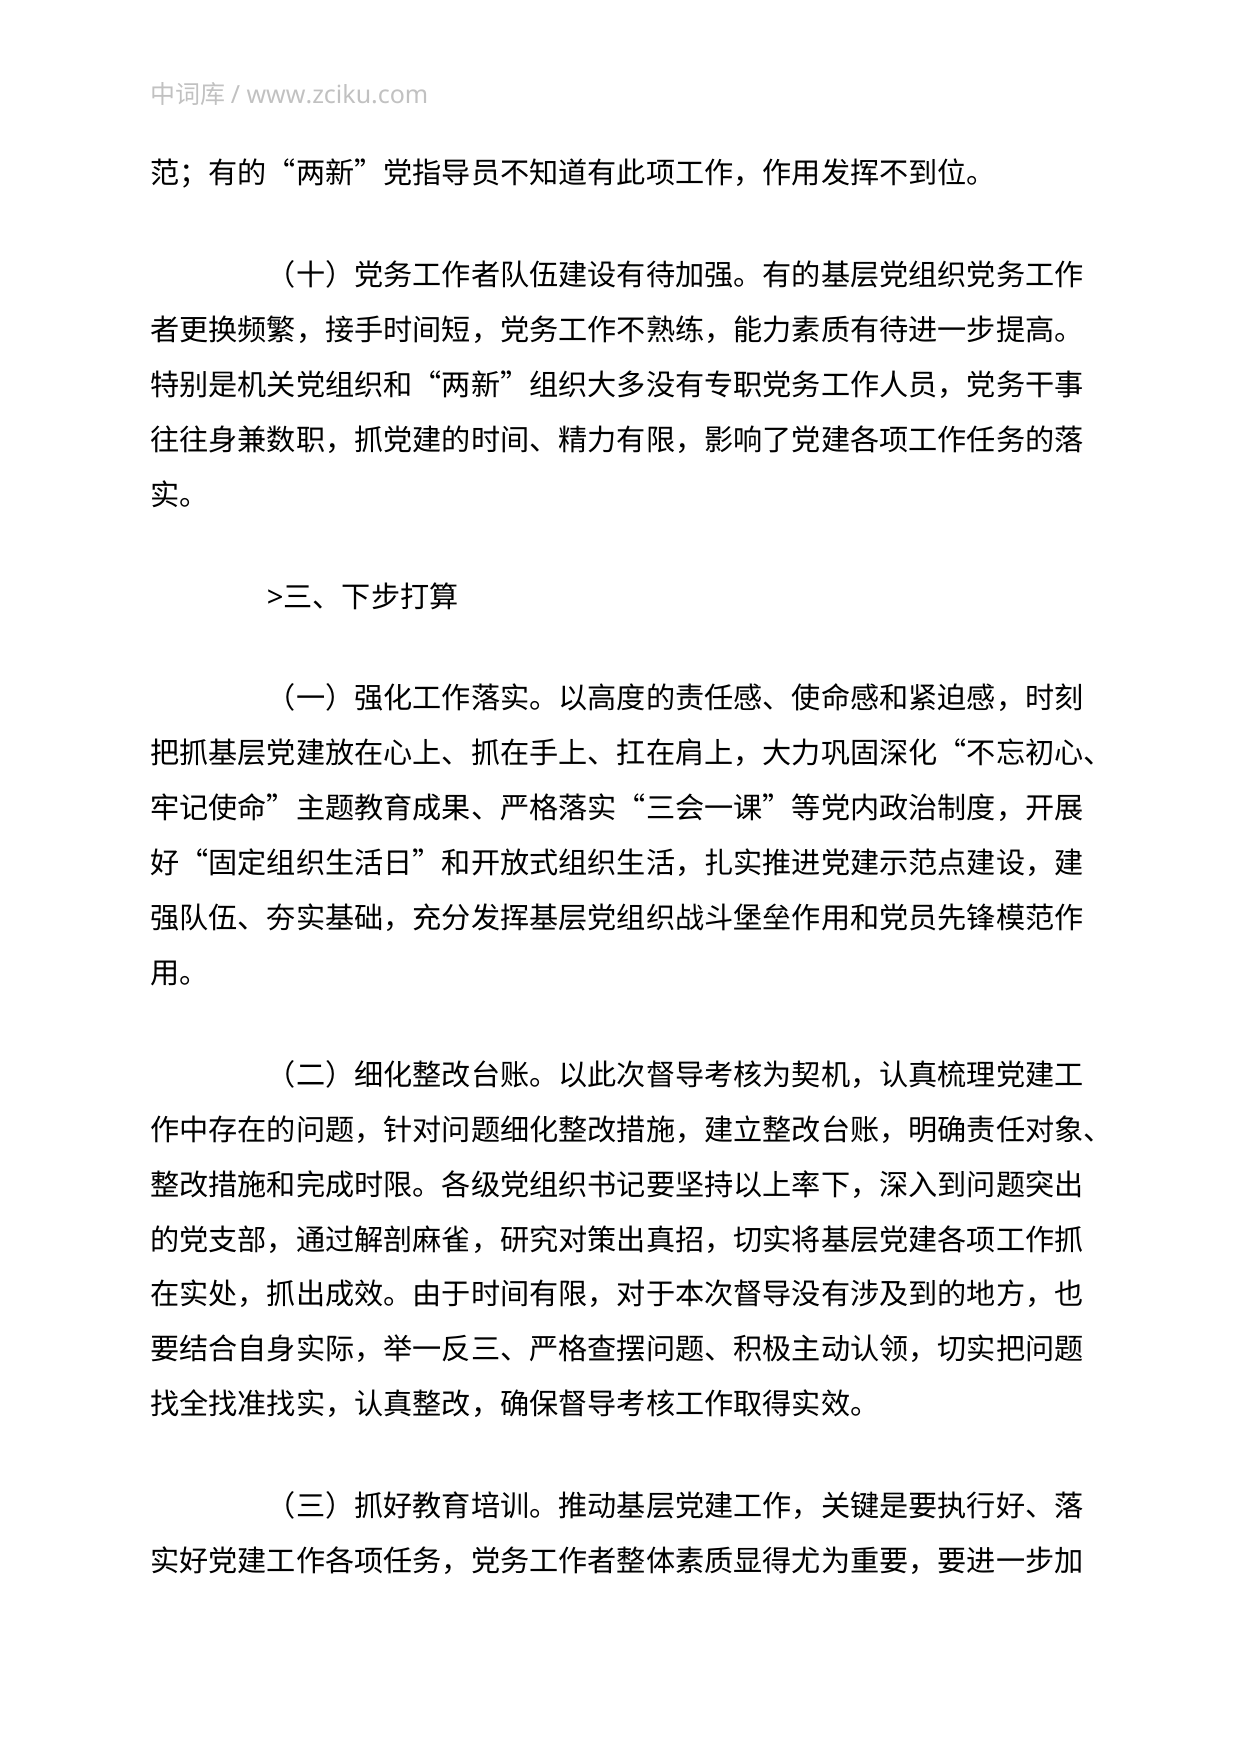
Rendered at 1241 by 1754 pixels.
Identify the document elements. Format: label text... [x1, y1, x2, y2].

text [150, 150, 1090, 192]
text （一）强化工作落实。以高度的责任感、使命感和紧迫感，时刻把抓基层党建放在心上、抓在手上、扛在肩上，大力巩固深化“不忘初心、牢记使命”主题教育成果、严格落实“三会一课”等党内政治制度，开展好“固定组织生活日”和开放式组织生活，扎实推进党建示范点建设，建强队伍、夯实基础，充分发挥基层党组织战斗堡垒作用和党员先锋模范作用。 [150, 675, 1090, 992]
text >三、下步打算 [150, 573, 1090, 616]
text （二）细化整改台账。以此次督导考核为契机，认真梳理党建工作中存在的问题，针对问题细化整改措施，建立整改台账，明确责任对象、整改措施和完成时限。各级党组织书记要坚持以上率下，深入到问题突出的党支部，通过解剖麻雀，研究对策出真招，切实将基层党建各项工作抓在实处，抓出成效。由于时间有限，对于本次督导没有涉及到的地方，也要结合自身实际，举一反三、严格查摆问题、积极主动认领，切实把问题找全找准找实，认真整改，确保督导考核工作取得实效。 [150, 1051, 1090, 1423]
text （十）党务工作者队伍建设有待加强。有的基层党组织党务工作者更换频繁，接手时间短，党务工作不熟练，能力素质有待进一步提高。特别是机关党组织和“两新”组织大多没有专职党务工作人员，党务干事往往身兼数职，抓党建的时间、精力有限，影响了党建各项工作任务的落实。 [150, 252, 1090, 514]
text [150, 1482, 1090, 1580]
